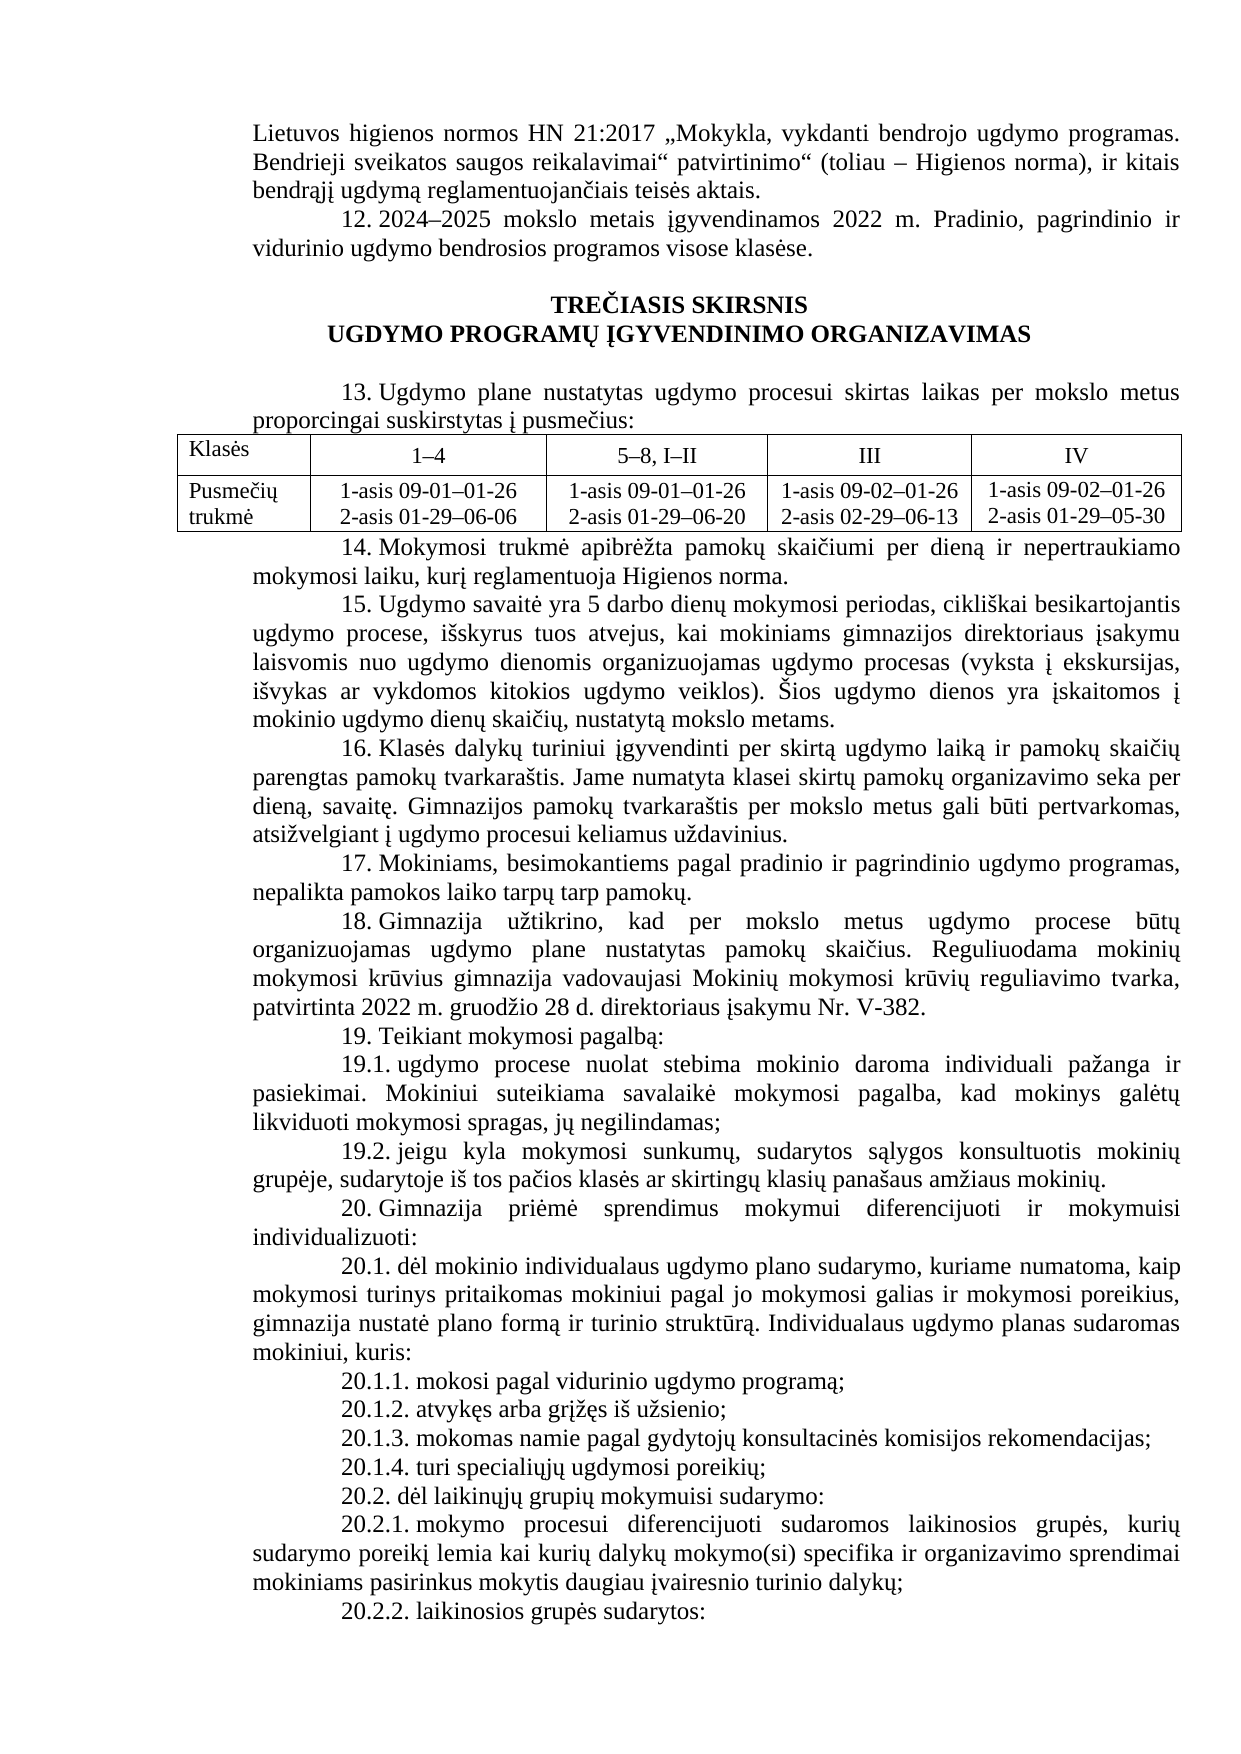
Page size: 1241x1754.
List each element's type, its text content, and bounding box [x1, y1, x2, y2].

list dėl laikinųjų grupių mokymuisi sudarymo: [252, 1481, 1181, 1509]
text TREČIASIS SKIRSNIS [177, 291, 1181, 319]
table_header III [768, 435, 971, 475]
table_header 5–8, I–II [547, 435, 767, 475]
table_cell 1-asis 09-02–01-26 2-asis 02-29–06-13 [768, 476, 971, 531]
list Mokymosi trukmė apibrėžta pamokų skaičiumi per dieną ir nepertraukiamo mokymosi laiku, kurį reglamentuoja Higienos norma. [252, 532, 1181, 589]
list dėl mokinio individualaus ugdymo plano sudarymo, kuriame numatoma, kaip mokymosi turinys pritaikomas mokiniui pagal jo mokymosi galias ir mokymosi poreikius, gimnazija nustatė plano formą ir turinio struktūrą. Individualaus ugdymo planas sudaromas mokiniui, kuris: [252, 1251, 1181, 1366]
table_header 1–4 [311, 435, 546, 475]
table_cell 1-asis 09-02–01-26 2-asis 01-29–05-30 [972, 476, 1181, 531]
list atvykęs arba grįžęs iš užsienio; [252, 1394, 1181, 1423]
list Klasės dalykų turiniui įgyvendinti per skirtą ugdymo laiką ir pamokų skaičių parengtas pamokų tvarkaraštis. Jame numatyta klasei skirtų pamokų organizavimo seka per dieną, savaitę. Gimnazijos pamokų tvarkaraštis per mokslo metus gali būti pertvarkomas, atsižvelgiant į ugdymo procesui keliamus uždavinius. [252, 733, 1181, 848]
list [252, 118, 1181, 204]
list Ugdymo savaitė yra 5 darbo dienų mokymosi periodas, cikliškai besikartojantis ugdymo procese, išskyrus tuos atvejus, kai mokiniams gimnazijos direktoriaus įsakymu laisvomis nuo ugdymo dienomis organizuojamas ugdymo procesas (vyksta į ekskursijas, išvykas ar vykdomos kitokios ugdymo veiklos). Šios ugdymo dienos yra įskaitomos į mokinio ugdymo dienų skaičių, nustatytą mokslo metams. [252, 589, 1181, 733]
table_header IV [972, 435, 1181, 475]
list turi specialiųjų ugdymosi poreikių; [252, 1452, 1181, 1481]
list Mokiniams, besimokantiems pagal pradinio ir pagrindinio ugdymo programas, nepalikta pamokos laiko tarpų tarp pamokų. [252, 848, 1181, 906]
table_cell 1-asis 09-01–01-26 2-asis 01-29–06-20 [547, 476, 767, 531]
list Gimnazija užtikrino, kad per mokslo metus ugdymo procese būtų organizuojamas ugdymo plane nustatytas pamokų skaičius. Reguliuodama mokinių mokymosi krūvius gimnazija vadovaujasi Mokinių mokymosi krūvių reguliavimo tvarka, patvirtinta 2022 m. gruodžio 28 d. direktoriaus įsakymu Nr. V-382. [252, 906, 1181, 1021]
table_header Klasės [178, 435, 310, 475]
list jeigu kyla mokymosi sunkumų, sudarytos sąlygos konsultuotis mokinių grupėje, sudarytoje iš tos pačios klasės ar skirtingų klasių panašaus amžiaus mokinių. [252, 1136, 1181, 1193]
list 2024–2025 mokslo metais įgyvendinamos 2022 m. Pradinio, pagrindinio ir vidurinio ugdymo bendrosios programos visose klasėse. [252, 204, 1181, 262]
list Gimnazija priėmė sprendimus mokymui diferencijuoti ir mokymuisi individualizuoti: [252, 1193, 1181, 1251]
list mokomas namie pagal gydytojų konsultacinės komisijos rekomendacijas; [252, 1423, 1181, 1452]
list laikinosios grupės sudarytos: [252, 1596, 1181, 1624]
list ugdymo procese nuolat stebima mokinio daroma individuali pažanga ir pasiekimai. Mokiniui suteikiama savalaikė mokymosi pagalba, kad mokinys galėtų likviduoti mokymosi spragas, jų negilindamas; [252, 1049, 1181, 1136]
table_cell Pusmečių trukmė [178, 476, 310, 531]
list mokosi pagal vidurinio ugdymo programą; [252, 1366, 1181, 1394]
list mokymo procesui diferencijuoti sudaromos laikinosios grupės, kurių sudarymo poreikį lemia kai kurių dalykų mokymo(si) specifika ir organizavimo sprendimai mokiniams pasirinkus mokytis daugiau įvairesnio turinio dalykų; [252, 1509, 1181, 1596]
table_cell 1-asis 09-01–01-26 2-asis 01-29–06-06 [311, 476, 546, 531]
list Ugdymo plane nustatytas ugdymo procesui skirtas laikas per mokslo metus proporcingai suskirstytas į pusmečius: [252, 377, 1181, 434]
list Teikiant mokymosi pagalbą: [252, 1021, 1181, 1049]
text UGDYMO PROGRAMŲ ĮGYVENDINIMO ORGANIZAVIMAS [177, 319, 1181, 348]
